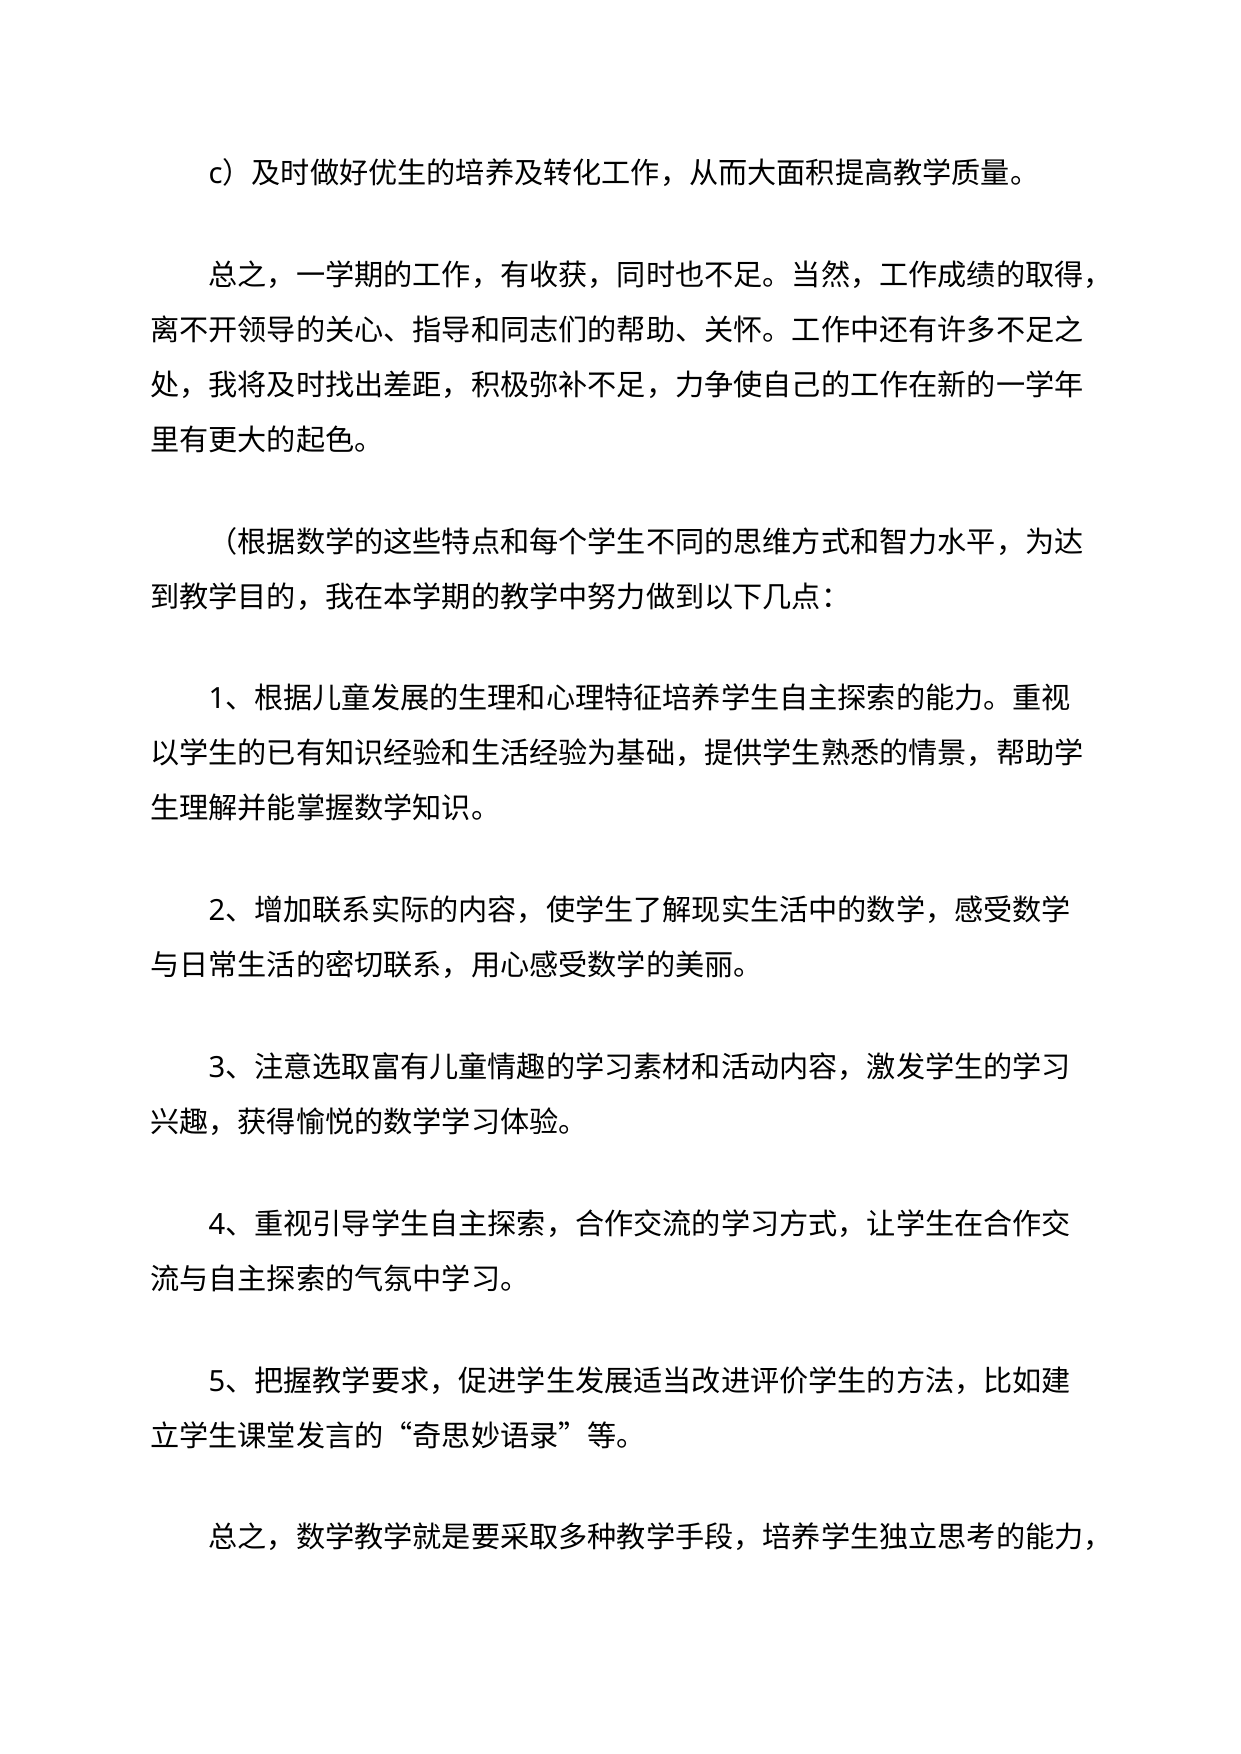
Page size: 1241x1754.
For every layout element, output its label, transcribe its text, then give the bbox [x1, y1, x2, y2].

text （根据数学的这些特点和每个学生不同的思维方式和智力水平，为达到教学目的，我在本学期的教学中努力做到以下几点： [150, 518, 1090, 616]
text 1、根据儿童发展的生理和心理特征培养学生自主探索的能力。重视以学生的已有知识经验和生活经验为基础，提供学生熟悉的情景，帮助学生理解并能掌握数学知识。 [150, 675, 1090, 827]
text 4、重视引导学生自主探索，合作交流的学习方式，让学生在合作交流与自主探索的气氛中学习。 [150, 1200, 1090, 1298]
text 2、增加联系实际的内容，使学生了解现实生活中的数学，感受数学与日常生活的密切联系，用心感受数学的美丽。 [150, 887, 1090, 984]
text c）及时做好优生的培养及转化工作，从而大面积提高教学质量。 [150, 150, 1090, 192]
text 总之，一学期的工作，有收获，同时也不足。当然，工作成绩的取得，离不开领导的关心、指导和同志们的帮助、关怀。工作中还有许多不足之处，我将及时找出差距，积极弥补不足，力争使自己的工作在新的一学年里有更大的起色。 [150, 252, 1090, 459]
text 5、把握教学要求，促进学生发展适当改进评价学生的方法，比如建立学生课堂发言的“奇思妙语录”等。 [150, 1357, 1090, 1454]
text 3、注意选取富有儿童情趣的学习素材和活动内容，激发学生的学习兴趣，获得愉悦的数学学习体验。 [150, 1043, 1090, 1141]
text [150, 1514, 1090, 1556]
